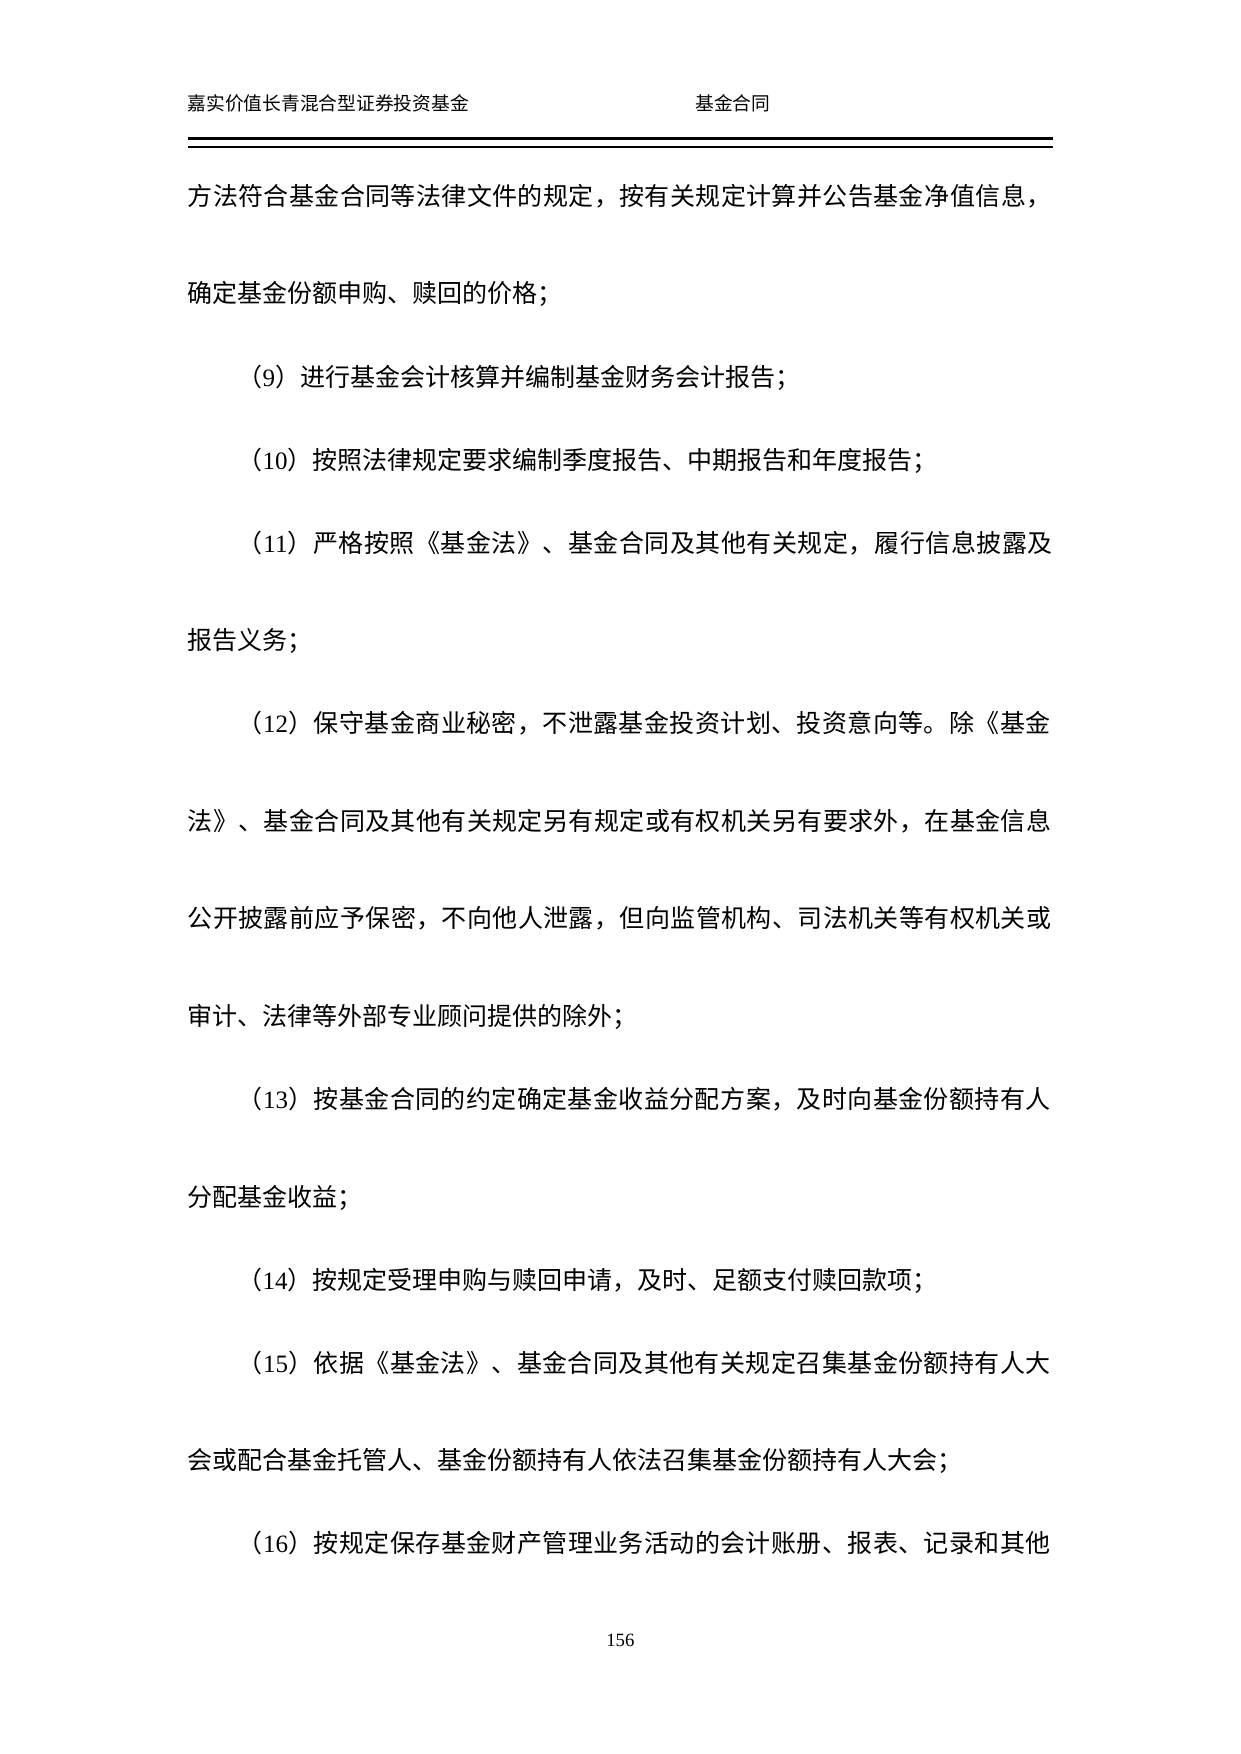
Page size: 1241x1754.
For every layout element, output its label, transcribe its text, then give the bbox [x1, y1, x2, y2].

text （11）严格按照《基金法》、基金合同及其他有关规定，履行信息披露及报告义务； [187, 509, 1053, 671]
text （12）保守基金商业秘密，不泄露基金投资计划、投资意向等。除《基金法》、基金合同及其他有关规定另有规定或有权机关另有要求外，在基金信息公开披露前应予保密，不向他人泄露，但向监管机构、司法机关等有权机关或审计、法律等外部专业顾问提供的除外； [187, 689, 1053, 1047]
text （9）进行基金会计核算并编制基金财务会计报告； [187, 343, 1053, 408]
text （13）按基金合同的约定确定基金收益分配方案，及时向基金份额持有人分配基金收益； [187, 1065, 1053, 1228]
text （10）按照法律规定要求编制季度报告、中期报告和年度报告； [187, 426, 1053, 491]
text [187, 162, 1053, 324]
text （14）按规定受理申购与赎回申请，及时、足额支付赎回款项； [187, 1246, 1053, 1311]
text （15）依据《基金法》、基金合同及其他有关规定召集基金份额持有人大会或配合基金托管人、基金份额持有人依法召集基金份额持有人大会； [187, 1329, 1053, 1491]
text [187, 1509, 1053, 1574]
